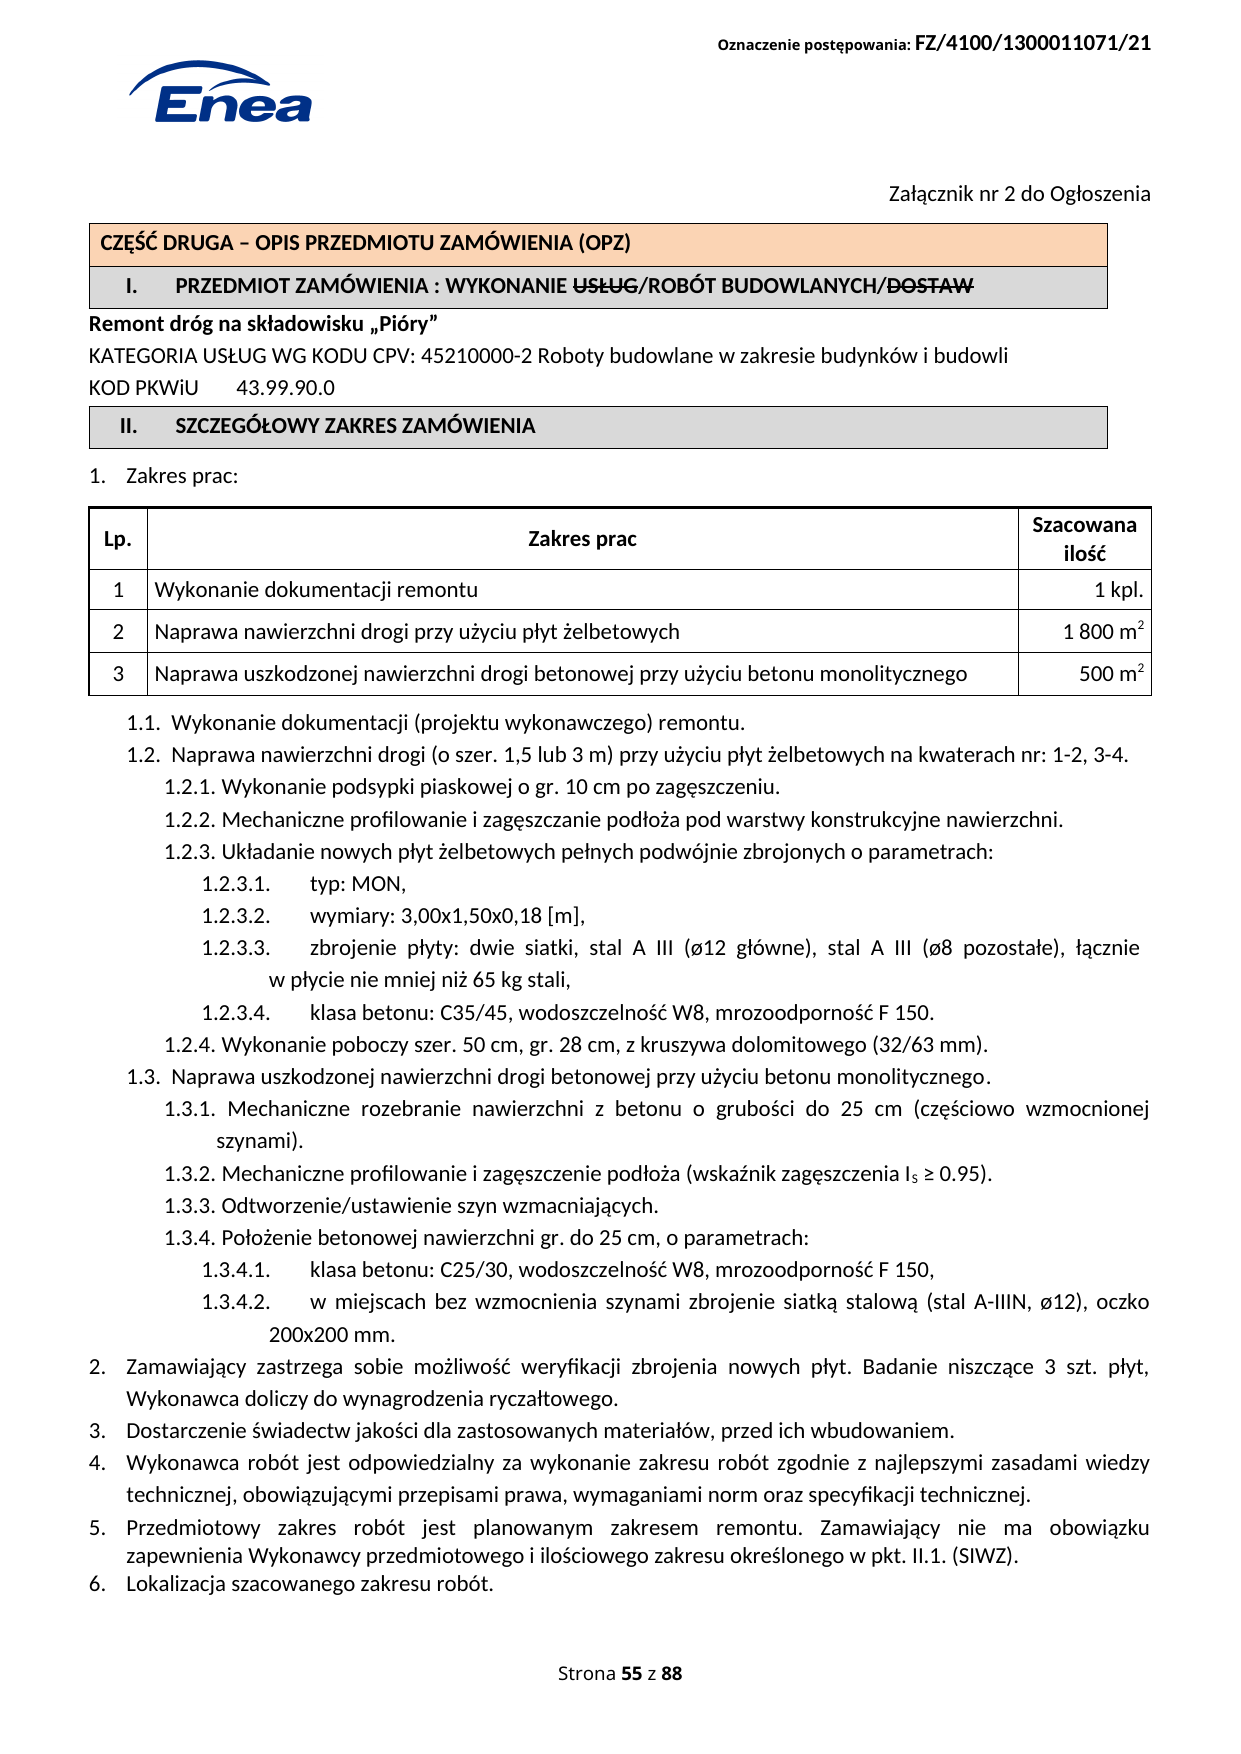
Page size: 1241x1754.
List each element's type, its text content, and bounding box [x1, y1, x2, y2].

list Wykonanie podsypki piaskowej o gr. 10 cm po zagęszczeniu. [164, 772, 1152, 801]
list klasa betonu: C25/30, wodoszczelność W8, mrozoodporność F 150, [201, 1255, 1152, 1283]
list Odtworzenie/ustawienie szyn wzmacniających. [164, 1191, 1152, 1219]
table_cell 2 [90, 610, 147, 652]
list Wykonawca robót jest odpowiedzialny za wykonanie zakresu robót zgodnie z najlepszymi zasadami wiedzy technicznej, obowiązującymi przepisami prawa, wymaganiami norm oraz specyfikacji technicznej. [89, 1448, 1152, 1509]
table_cell PRZEDMIOT ZAMÓWIENIA : WYKONANIE USŁUG/ROBÓT BUDOWLANYCH/DOSTAW [90, 267, 1107, 308]
table_cell 500 m2 [1019, 653, 1151, 694]
list Dostarczenie świadectw jakości dla zastosowanych materiałów, przed ich wbudowaniem. [89, 1416, 1152, 1444]
picture [117, 50, 324, 124]
list Mechaniczne profilowanie i zagęszczanie podłoża pod warstwy konstrukcyjne nawierzchni. [164, 805, 1152, 833]
list zbrojenie płyty: dwie siatki, stal A III (ø12 główne), stal A III (ø8 pozostałe), łącznie w płycie nie mniej niż 65 kg stali, [201, 933, 1152, 994]
table_cell 3 [90, 653, 147, 694]
list Układanie nowych płyt żelbetowych pełnych podwójnie zbrojonych o parametrach: [164, 837, 1152, 865]
table_cell 1 kpl. [1019, 570, 1151, 609]
list Zakres prac: [89, 462, 1152, 490]
table_cell Naprawa nawierzchni drogi przy użyciu płyt żelbetowych [148, 610, 1018, 652]
list Mechaniczne rozebranie nawierzchni z betonu o grubości do 25 cm (częściowo wzmocnionej szynami). [164, 1094, 1152, 1154]
list Przedmiotowy zakres robót jest planowanym zakresem remontu. Zamawiający nie ma obowiązku zapewnienia Wykonawcy przedmiotowego i ilościowego zakresu określonego w pkt. II.1. (SIWZ). [89, 1513, 1152, 1569]
list Lokalizacja szacowanego zakresu robót. [89, 1569, 1152, 1597]
table_header Zakres prac [148, 509, 1018, 569]
text KOD PKWiU 43.99.90.0 [89, 373, 1152, 402]
list Naprawa nawierzchni drogi (o szer. 1,5 lub 3 m) przy użyciu płyt żelbetowych na kwaterach nr: 1-2, 3-4. [126, 740, 1152, 768]
table_header SZCZEGÓŁOWY ZAKRES ZAMÓWIENIA [90, 407, 1107, 448]
list typ: MON, [201, 869, 1152, 897]
table_cell 1 [90, 570, 147, 609]
list Mechaniczne profilowanie i zagęszczenie podłoża (wskaźnik zagęszczenia IS ≥ 0.95). [164, 1159, 1152, 1187]
table_header CZĘŚĆ DRUGA – OPIS PRZEDMIOTU ZAMÓWIENIA (OPZ) [90, 224, 1107, 266]
list Wykonanie dokumentacji (projektu wykonawczego) remontu. [126, 708, 1152, 736]
list wymiary: 3,00x1,50x0,18 [m], [201, 901, 1152, 929]
list klasa betonu: C35/45, wodoszczelność W8, mrozoodporność F 150. [201, 998, 1152, 1026]
table_header Lp. [90, 509, 147, 569]
list Położenie betonowej nawierzchni gr. do 25 cm, o parametrach: [164, 1223, 1152, 1251]
list Naprawa uszkodzonej nawierzchni drogi betonowej przy użyciu betonu monolitycznego. [126, 1062, 1152, 1090]
list Wykonanie poboczy szer. 50 cm, gr. 28 cm, z kruszywa dolomitowego (32/63 mm). [164, 1030, 1152, 1058]
table_cell 1 800 m2 [1019, 610, 1151, 652]
list w miejscach bez wzmocnienia szynami zbrojenie siatką stalową (stal A-IIIN, ø12), oczko 200x200 mm. [201, 1287, 1152, 1348]
text Załącznik nr 2 do Ogłoszenia [89, 179, 1152, 207]
text KATEGORIA USŁUG WG KODU CPV: 45210000-2 Roboty budowlane w zakresie budynków i budowli [89, 341, 1152, 369]
table_header Szacowana ilość [1019, 509, 1151, 569]
table_cell Naprawa uszkodzonej nawierzchni drogi betonowej przy użyciu betonu monolitycznego [148, 653, 1018, 694]
text Remont dróg na składowisku „Pióry” [89, 309, 1152, 337]
list Zamawiający zastrzega sobie możliwość weryfikacji zbrojenia nowych płyt. Badanie niszczące 3 szt. płyt, Wykonawca doliczy do wynagrodzenia ryczałtowego. [89, 1352, 1152, 1412]
table_cell Wykonanie dokumentacji remontu [148, 570, 1018, 609]
